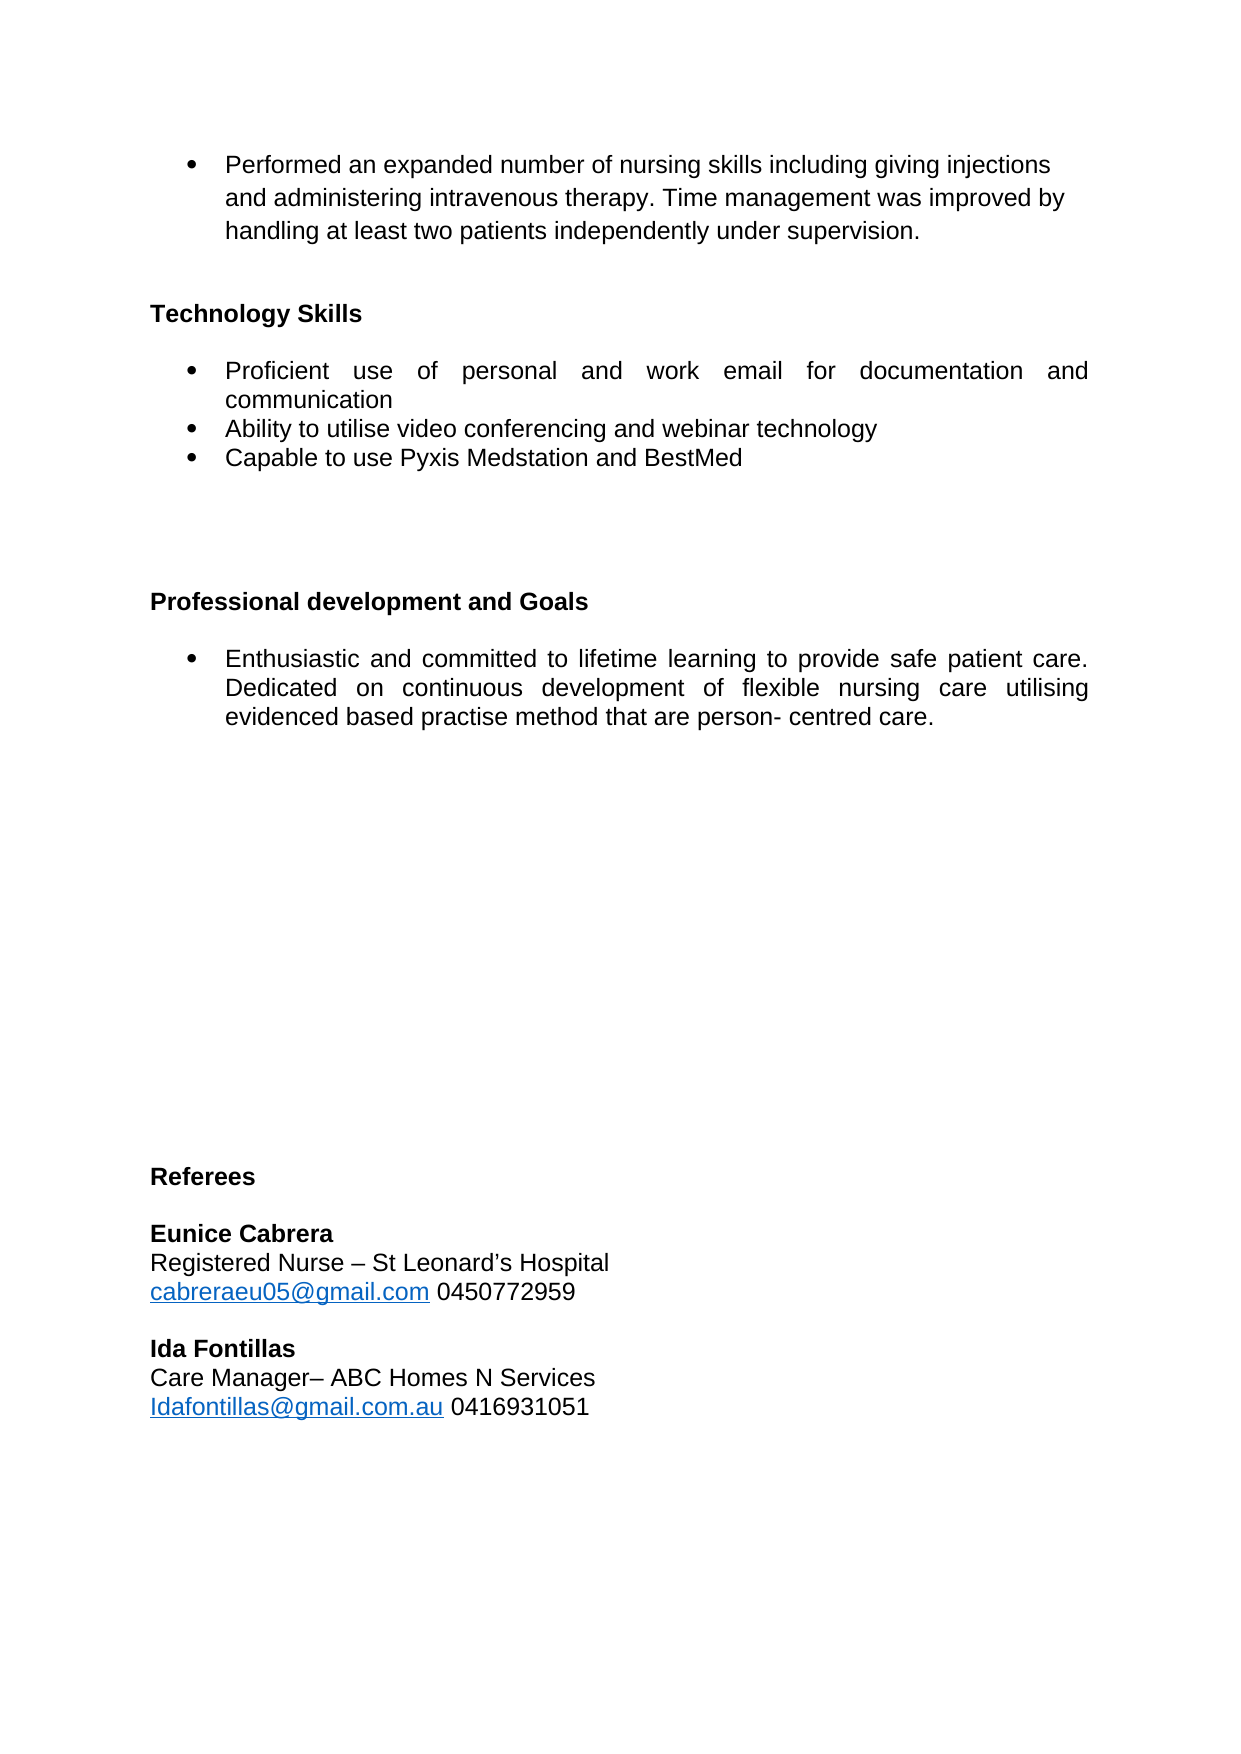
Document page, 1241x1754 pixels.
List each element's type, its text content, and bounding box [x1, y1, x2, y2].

text cabreraeu05@gmail.com 0450772959 [150, 1277, 1090, 1305]
text Professional development and Goals [150, 587, 1090, 615]
text Technology Skills [150, 299, 1090, 327]
text Idafontillas@gmail.com.au 0416931051 [150, 1392, 1090, 1420]
text Ida Fontillas [150, 1334, 1090, 1363]
text Care Manager– ABC Homes N Services [150, 1363, 1090, 1392]
text Eunice Cabrera [150, 1219, 1090, 1248]
text Referees [150, 1162, 1090, 1190]
list Enthusiastic and committed to lifetime learning to provide safe patient care. Dedicated on continuous development of flexible nursing care utilising evidenced based practise method that are person- centred care. [187, 644, 1090, 730]
list Ability to utilise video conferencing and webinar technology [187, 414, 1090, 443]
list Capable to use Pyxis Medstation and BestMed [187, 443, 1090, 472]
text Registered Nurse – St Leonard’s Hospital [150, 1248, 1090, 1277]
list Proficient use of personal and work email for documentation and communication [187, 356, 1090, 414]
list Performed an expanded number of nursing skills including giving injections and administering intravenous therapy. Time management was improved by handling at least two patients independently under supervision. [187, 150, 1090, 245]
